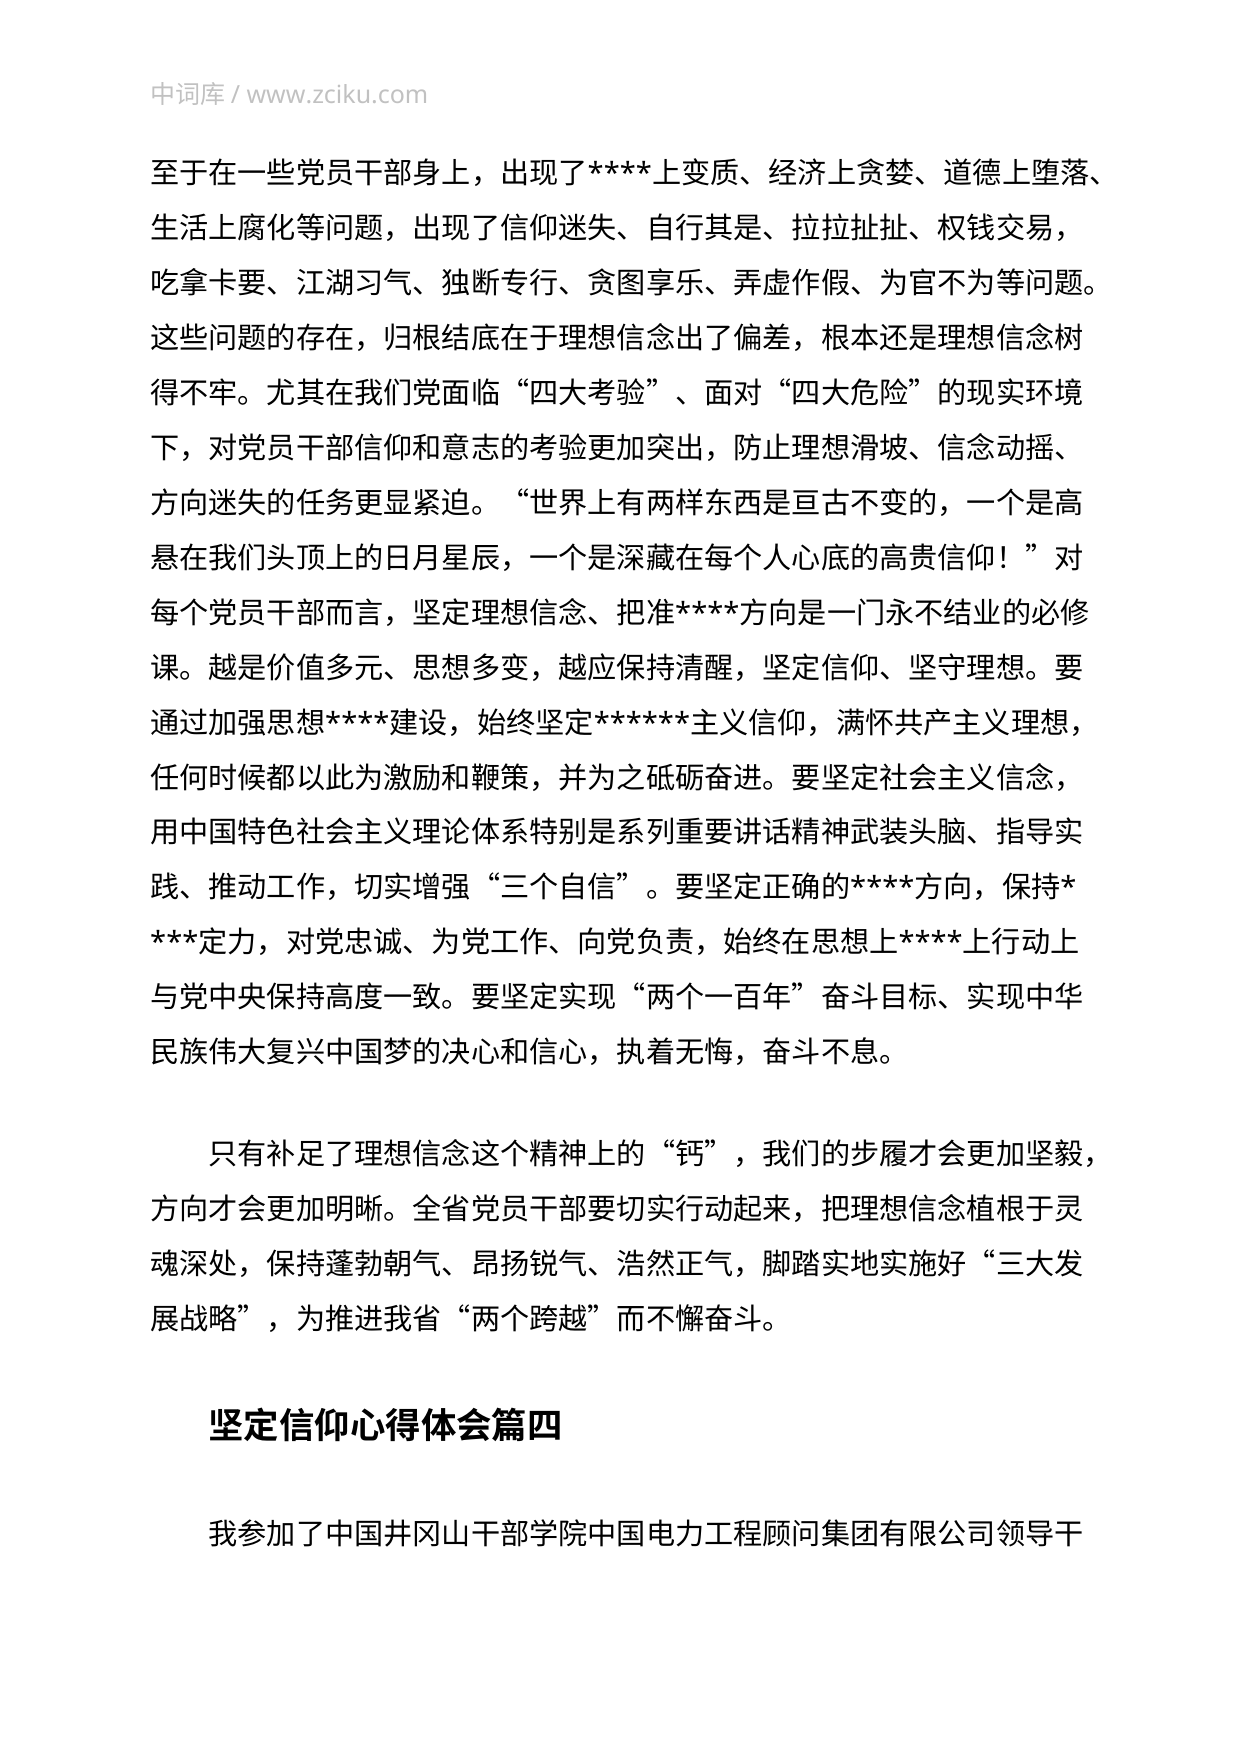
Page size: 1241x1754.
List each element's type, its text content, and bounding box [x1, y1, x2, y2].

text 只有补足了理想信念这个精神上的“钙”，我们的步履才会更加坚毅，方向才会更加明晰。全省党员干部要切实行动起来，把理想信念植根于灵魂深处，保持蓬勃朝气、昂扬锐气、浩然正气，脚踏实地实施好“三大发展战略”，为推进我省“两个跨越”而不懈奋斗。 [150, 1131, 1090, 1338]
text 坚定信仰心得体会篇四 [150, 1397, 1090, 1448]
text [150, 1511, 1090, 1553]
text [150, 150, 1090, 1071]
